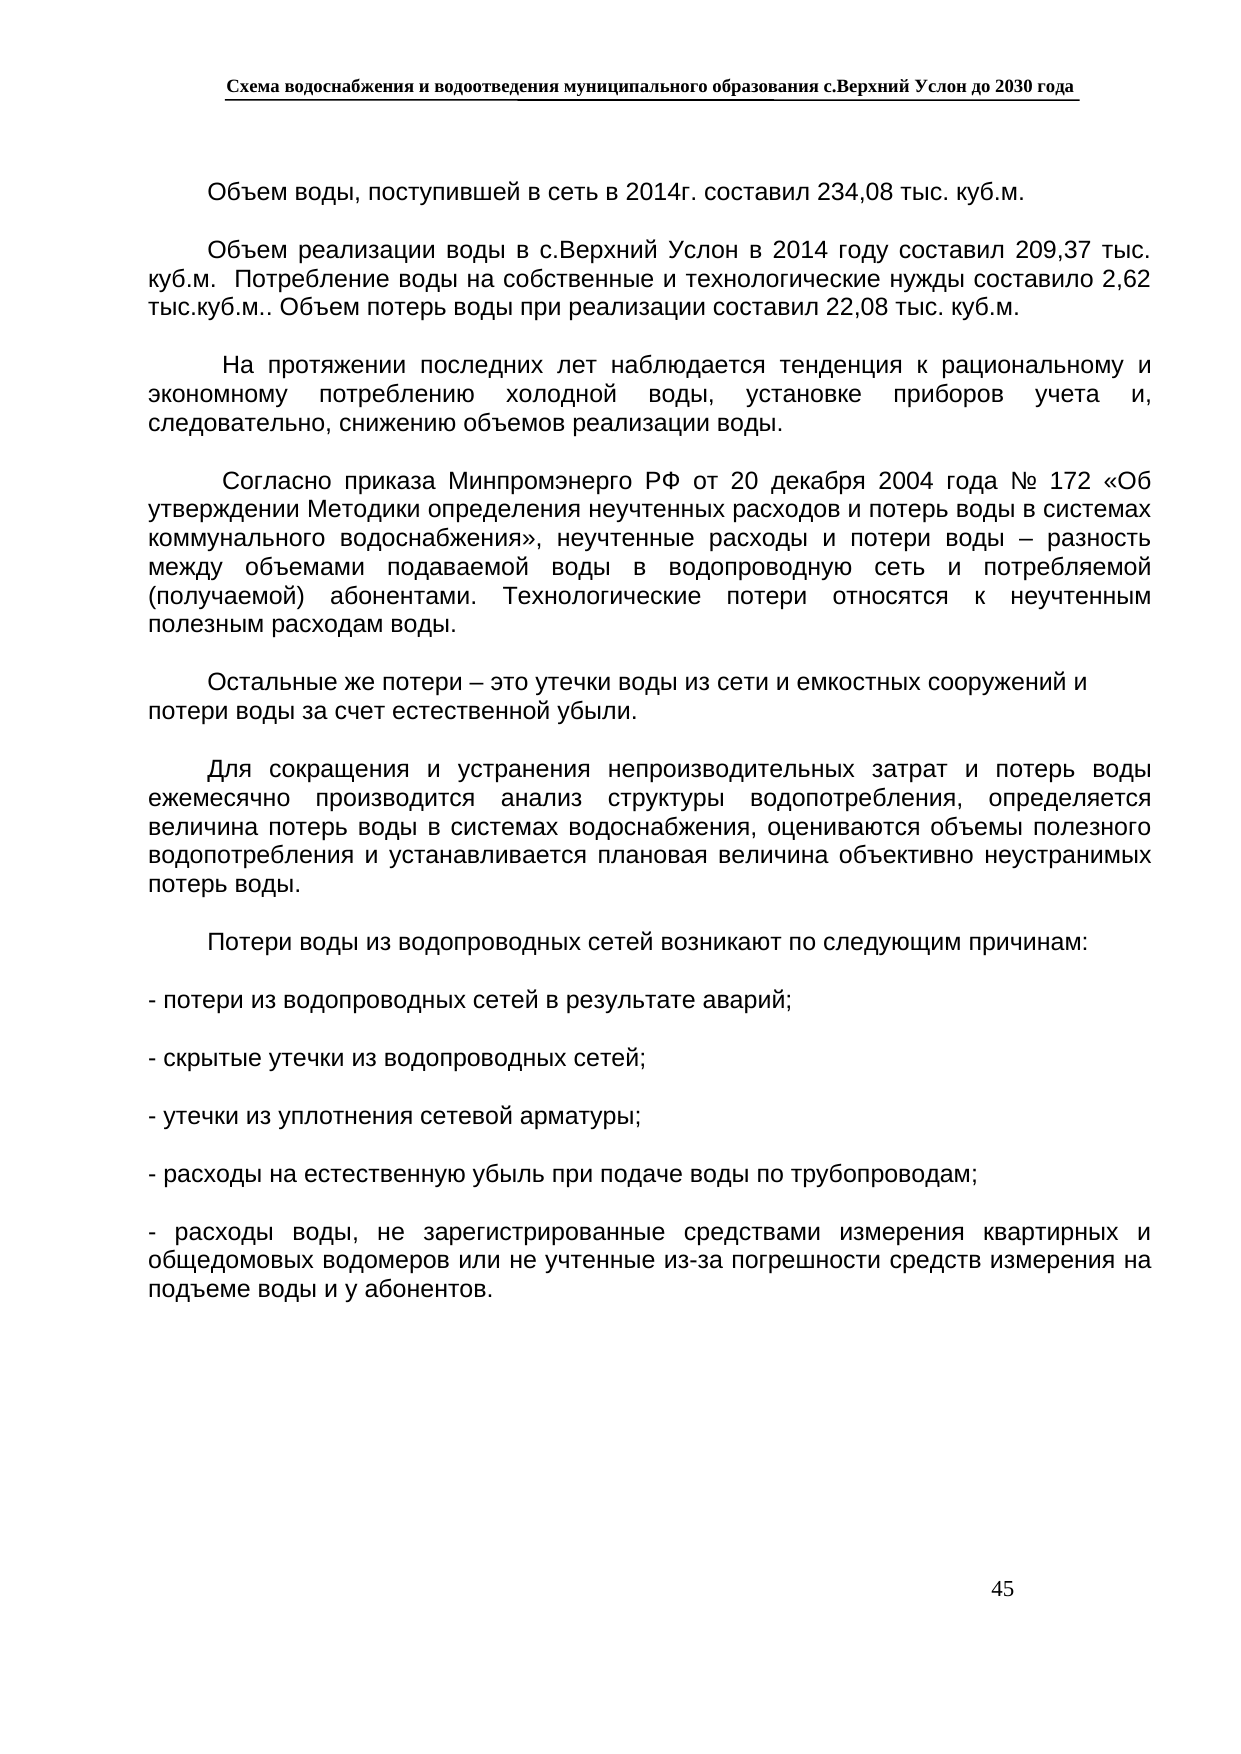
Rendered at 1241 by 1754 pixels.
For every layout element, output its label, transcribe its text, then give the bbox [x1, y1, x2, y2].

text Согласно приказа Минпромэнерго РФ от 20 декабря 2004 года № 172 «Об утверждении Методики определения неучтенных расходов и потерь воды в системах коммунального водоснабжения», неучтенные расходы и потери воды – разность между объемами подаваемой воды в водопроводную сеть и потребляемой (получаемой) абонентами. Технологические потери относятся к неучтенным полезным расходам воды. [148, 466, 1153, 638]
text Объем воды, поступившей в сеть в 2014г. составил 234,08 тыс. куб.м. [148, 177, 1153, 206]
text Объем реализации воды в с.Верхний Услон в 2014 году составил 209,37 тыс. куб.м. Потребление воды на собственные и технологические нужды составило 2,62 тыс.куб.м.. Объем потерь воды при реализации составил 22,08 тыс. куб.м. [148, 235, 1153, 321]
text - расходы на естественную убыль при подаче воды по трубопроводам; [148, 1158, 1153, 1187]
text - утечки из уплотнения сетевой арматуры; [148, 1101, 1153, 1129]
text На протяжении последних лет наблюдается тенденция к рациональному и экономному потреблению холодной воды, установке приборов учета и, следовательно, снижению объемов реализации воды. [148, 350, 1153, 436]
text - потери из водопроводных сетей в результате аварий; [148, 985, 1153, 1013]
text - скрытые утечки из водопроводных сетей; [148, 1043, 1153, 1071]
text - расходы воды, не зарегистрированные средствами измерения квартирных и общедомовых водомеров или не учтенные из-за погрешности средств измерения на подъеме воды и у абонентов. [148, 1216, 1153, 1303]
text Остальные же потери – это утечки воды из сети и емкостных сооружений и потери воды за счет естественной убыли. [148, 667, 1153, 725]
text Для сокращения и устранения непроизводительных затрат и потерь воды ежемесячно производится анализ структуры водопотребления, определяется величина потерь воды в системах водоснабжения, оцениваются объемы полезного водопотребления и устанавливается плановая величина объективно неустранимых потерь воды. [148, 754, 1153, 898]
text Потери воды из водопроводных сетей возникают по следующим причинам: [148, 927, 1153, 956]
